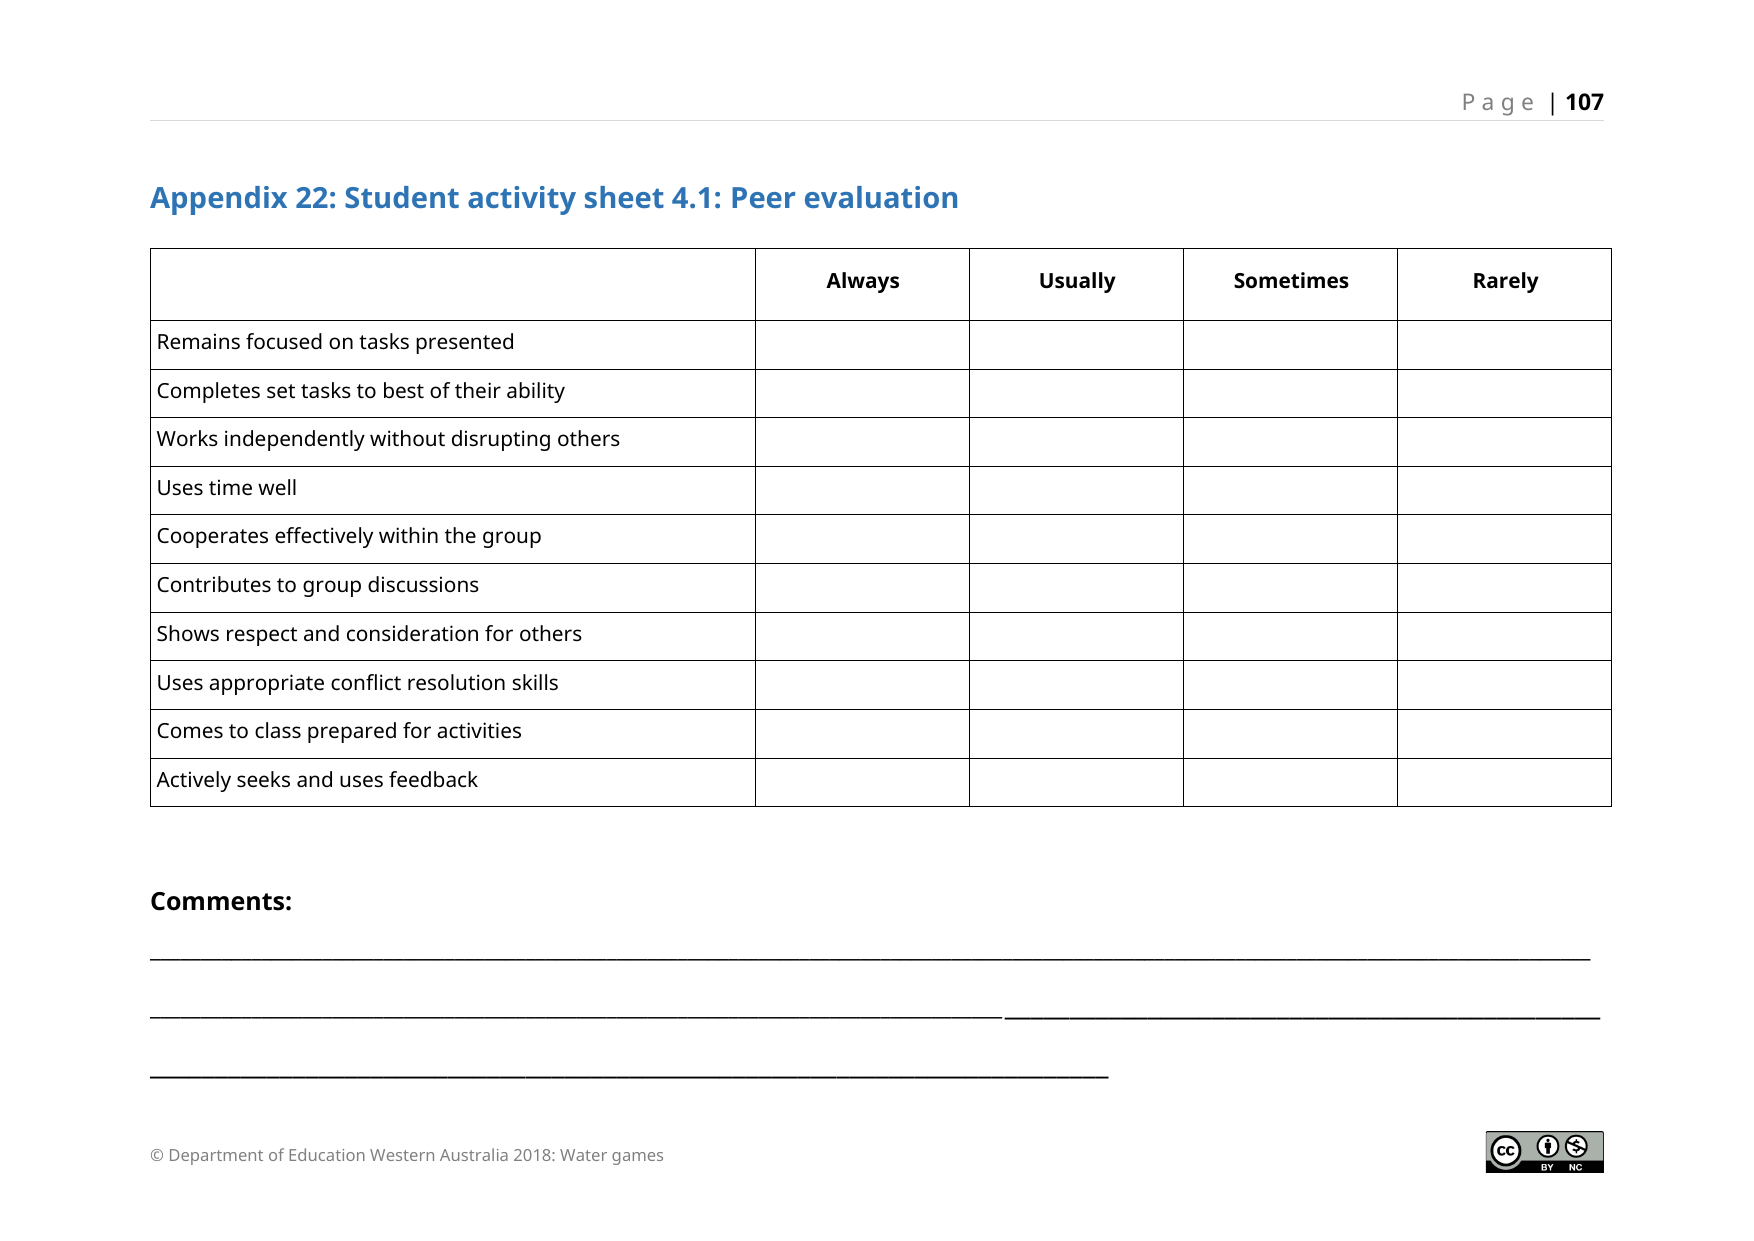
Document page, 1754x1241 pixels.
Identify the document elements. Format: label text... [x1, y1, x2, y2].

table_cell [1398, 661, 1611, 709]
table_cell Uses time well [151, 467, 755, 514]
table_cell [1398, 370, 1611, 417]
table_cell [970, 467, 1183, 514]
table_cell [756, 370, 969, 417]
table_cell [1398, 564, 1611, 612]
table_cell [756, 467, 969, 514]
table_cell [1184, 759, 1397, 806]
table_cell [756, 661, 969, 709]
table_cell [970, 710, 1183, 758]
picture [1485, 1131, 1604, 1173]
table_cell [970, 515, 1183, 563]
table_header Rarely [1398, 249, 1611, 320]
table_cell [1398, 467, 1611, 514]
table_cell [1398, 418, 1611, 466]
table_cell [1184, 564, 1397, 612]
table_cell [756, 321, 969, 368]
table_cell Comes to class prepared for activities [151, 710, 755, 758]
table_cell [970, 321, 1183, 368]
table_cell [1184, 321, 1397, 368]
table_cell [1398, 613, 1611, 660]
table_cell [970, 759, 1183, 806]
table_cell [756, 418, 969, 466]
table_cell Cooperates effectively within the group [151, 515, 755, 563]
table_cell [970, 418, 1183, 466]
table_cell [970, 564, 1183, 612]
table_cell [970, 661, 1183, 709]
table_cell [1398, 759, 1611, 806]
table_cell [1184, 370, 1397, 417]
table_header [151, 249, 755, 320]
table_cell [1184, 515, 1397, 563]
table_cell [1398, 710, 1611, 758]
table_header Usually [970, 249, 1183, 320]
table_cell Completes set tasks to best of their ability [151, 370, 755, 417]
table_cell Works independently without disrupting others [151, 418, 755, 466]
table_cell [970, 370, 1183, 417]
table_cell [1184, 661, 1397, 709]
text Comments: __________________________________________________________________________________________________________________________________________________________________________________________________________________________________________________________________________________________________________________________________________________________ [150, 883, 1604, 1083]
table_cell [756, 759, 969, 806]
subtitle Appendix 22: Student activity sheet 4.1: Peer evaluation [150, 177, 1604, 217]
table_cell [1398, 515, 1611, 563]
table_cell [1184, 418, 1397, 466]
table_cell Contributes to group discussions [151, 564, 755, 612]
table_cell [756, 515, 969, 563]
table_cell [1184, 613, 1397, 660]
table_cell Actively seeks and uses feedback [151, 759, 755, 806]
table_cell [1398, 321, 1611, 368]
table_cell Shows respect and consideration for others [151, 613, 755, 660]
table_header Sometimes [1184, 249, 1397, 320]
table_cell [756, 613, 969, 660]
table_cell [1184, 710, 1397, 758]
table_cell Uses appropriate conflict resolution skills [151, 661, 755, 709]
table_header Always [756, 249, 969, 320]
table_cell Remains focused on tasks presented [151, 321, 755, 368]
table_cell [970, 613, 1183, 660]
table_cell [1184, 467, 1397, 514]
table_cell [756, 564, 969, 612]
table_cell [756, 710, 969, 758]
